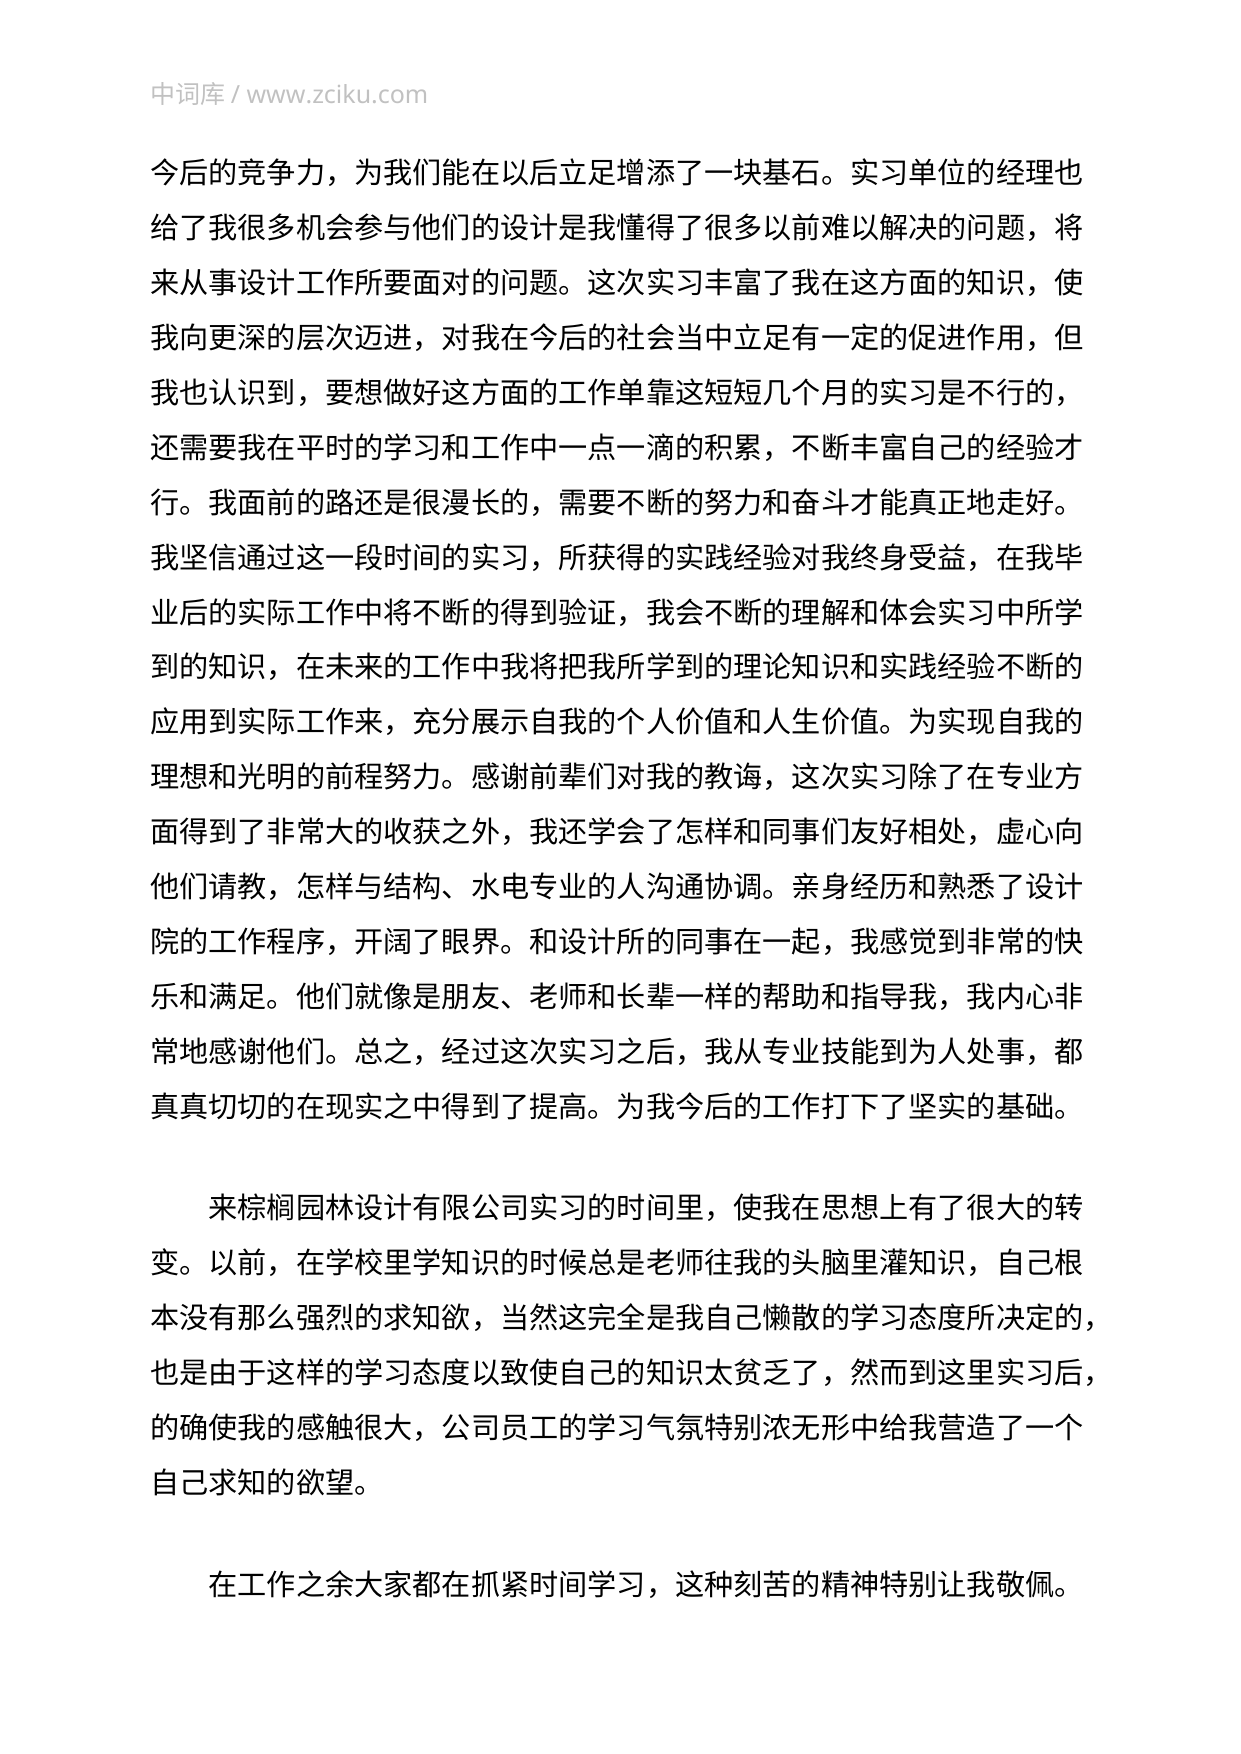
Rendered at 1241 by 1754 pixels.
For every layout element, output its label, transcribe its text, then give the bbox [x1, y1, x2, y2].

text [150, 150, 1090, 1126]
text 来棕榈园林设计有限公司实习的时间里，使我在思想上有了很大的转变。以前，在学校里学知识的时候总是老师往我的头脑里灌知识，自己根本没有那么强烈的求知欲，当然这完全是我自己懒散的学习态度所决定的，也是由于这样的学习态度以致使自己的知识太贫乏了，然而到这里实习后，的确使我的感触很大，公司员工的学习气氛特别浓无形中给我营造了一个自己求知的欲望。 [150, 1185, 1090, 1502]
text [150, 1561, 1090, 1603]
